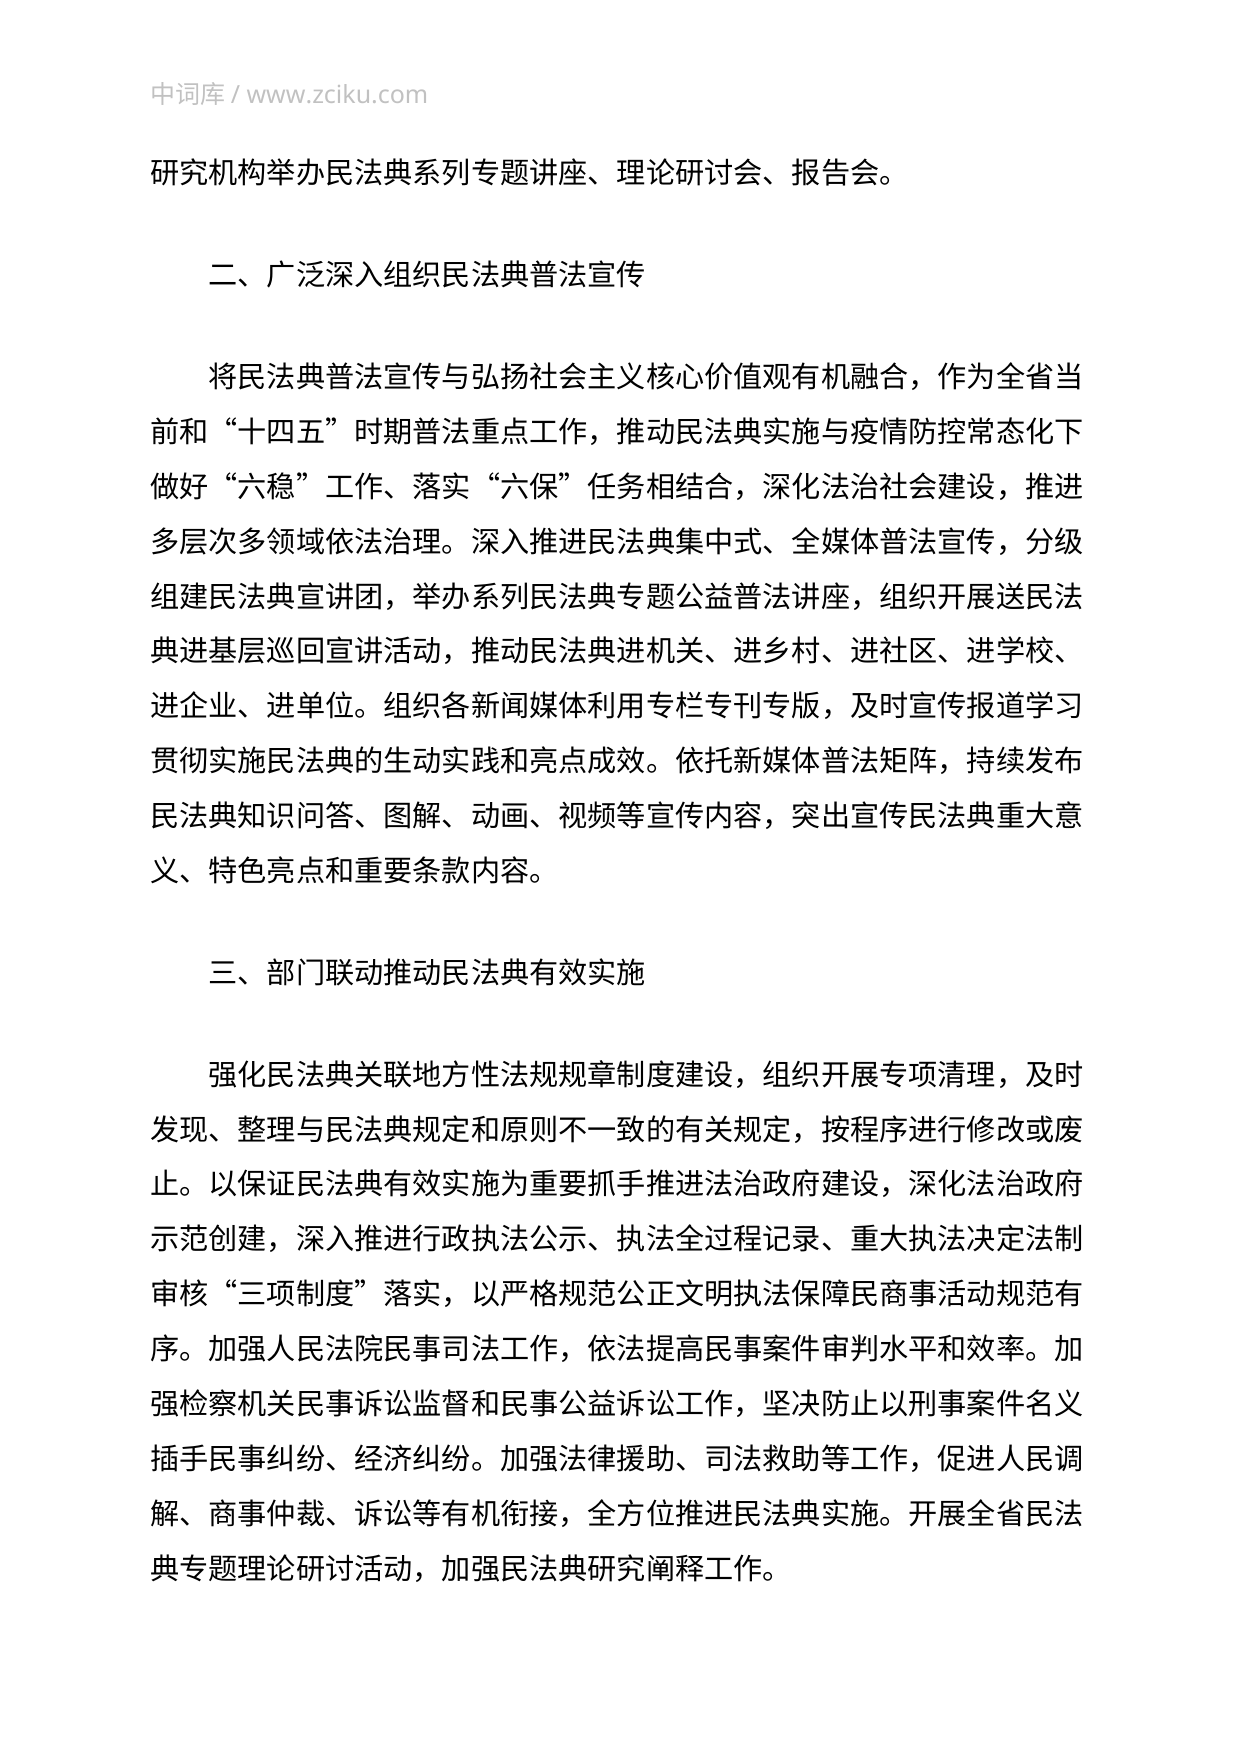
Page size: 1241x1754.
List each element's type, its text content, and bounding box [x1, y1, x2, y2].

text 将民法典普法宣传与弘扬社会主义核心价值观有机融合，作为全省当前和“十四五”时期普法重点工作，推动民法典实施与疫情防控常态化下做好“六稳”工作、落实“六保”任务相结合，深化法治社会建设，推进多层次多领域依法治理。深入推进民法典集中式、全媒体普法宣传，分级组建民法典宣讲团，举办系列民法典专题公益普法讲座，组织开展送民法典进基层巡回宣讲活动，推动民法典进机关、进乡村、进社区、进学校、进企业、进单位。组织各新闻媒体利用专栏专刊专版，及时宣传报道学习贯彻实施民法典的生动实践和亮点成效。依托新媒体普法矩阵，持续发布民法典知识问答、图解、动画、视频等宣传内容，突出宣传民法典重大意义、特色亮点和重要条款内容。 [150, 353, 1090, 890]
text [150, 150, 1090, 192]
text 强化民法典关联地方性法规规章制度建设，组织开展专项清理，及时发现、整理与民法典规定和原则不一致的有关规定，按程序进行修改或废止。以保证民法典有效实施为重要抓手推进法治政府建设，深化法治政府示范创建，深入推进行政执法公示、执法全过程记录、重大执法决定法制审核“三项制度”落实，以严格规范公正文明执法保障民商事活动规范有序。加强人民法院民事司法工作，依法提高民事案件审判水平和效率。加强检察机关民事诉讼监督和民事公益诉讼工作，坚决防止以刑事案件名义插手民事纠纷、经济纠纷。加强法律援助、司法救助等工作，促进人民调解、商事仲裁、诉讼等有机衔接，全方位推进民法典实施。开展全省民法典专题理论研讨活动，加强民法典研究阐释工作。 [150, 1051, 1090, 1587]
text 二、广泛深入组织民法典普法宣传 [150, 252, 1090, 294]
text 三、部门联动推动民法典有效实施 [150, 949, 1090, 992]
